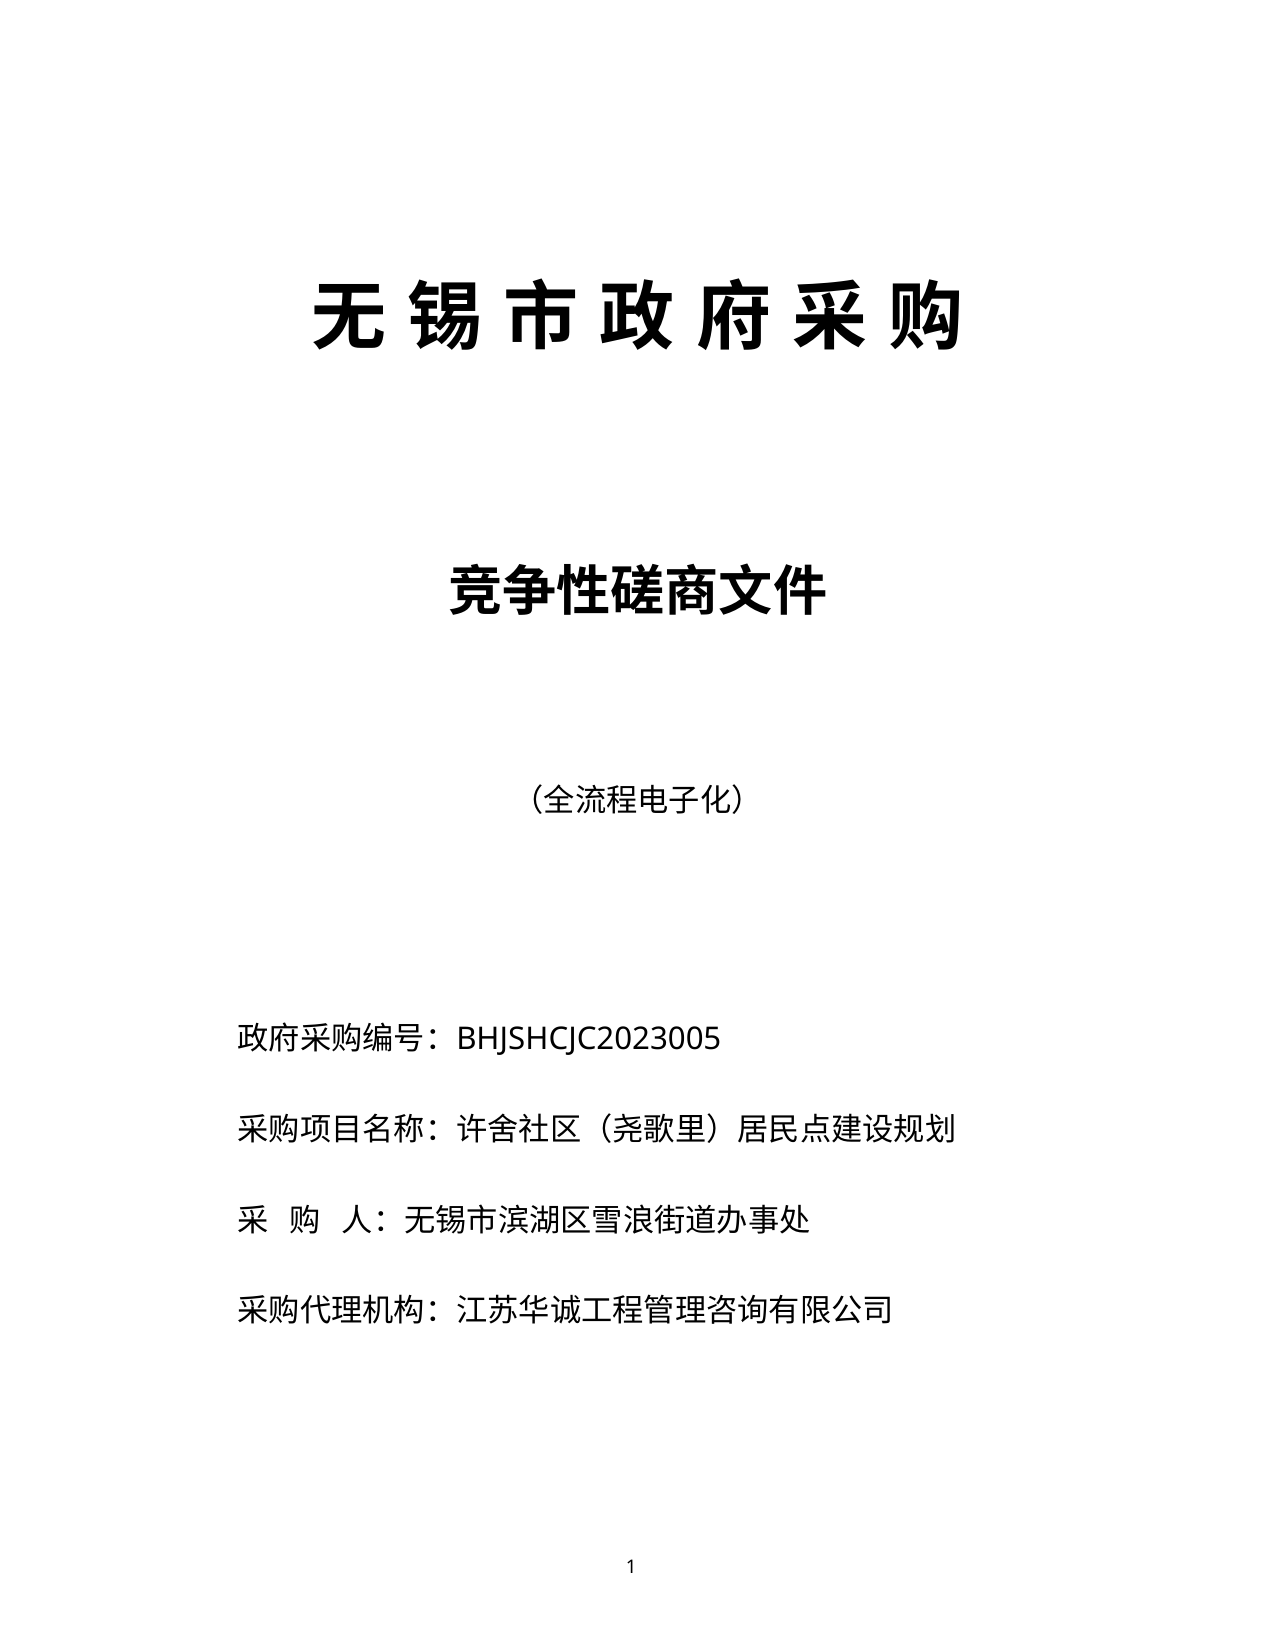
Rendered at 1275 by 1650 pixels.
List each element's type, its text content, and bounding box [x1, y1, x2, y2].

text 采 购 人：无锡市滨湖区雪浪街道办事处 [150, 1195, 1125, 1240]
text 无 锡 市 政 府 采 购 [150, 256, 1125, 365]
text 政府采购编号：BHJSHCJC2023005 [150, 1013, 1125, 1059]
text 采购代理机构：江苏华诚工程管理咨询有限公司 [150, 1285, 1125, 1330]
text （全流程电子化） [150, 775, 1125, 821]
text 采购项目名称：许舍社区（尧歌里）居民点建设规划 [150, 1104, 1125, 1149]
text 竞争性磋商文件 [150, 547, 1125, 626]
